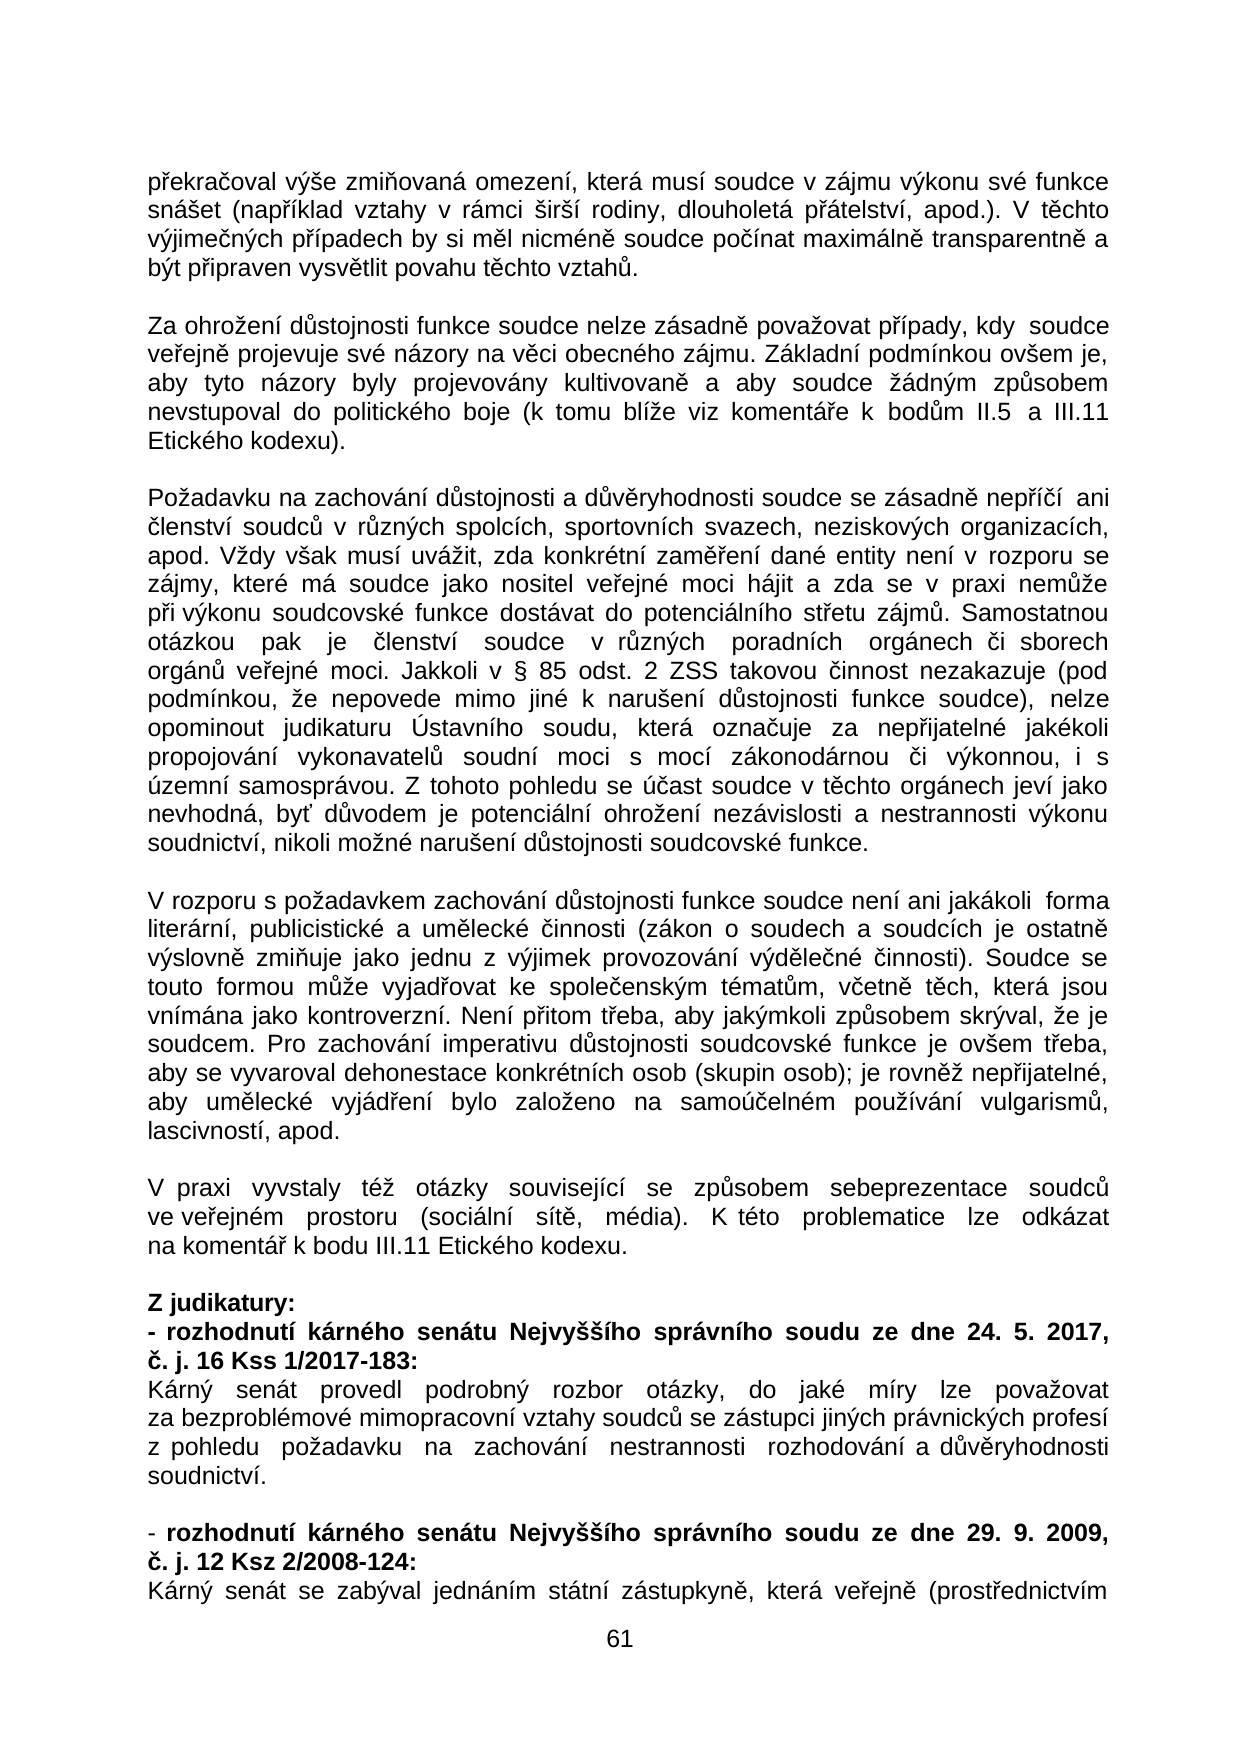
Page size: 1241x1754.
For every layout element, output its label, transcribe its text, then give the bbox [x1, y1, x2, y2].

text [147, 167, 1109, 282]
text Kárný senát provedl podrobný rozbor otázky, do jaké míry lze považovat za bezproblémové mimopracovní vztahy soudců se zástupci jiných právnických profesí z pohledu požadavku na zachování nestrannosti rozhodování a důvěryhodnosti soudnictví. [147, 1374, 1109, 1489]
text V rozporu s požadavkem zachování důstojnosti funkce soudce není ani jakákoli forma literární, publicistické a umělecké činnosti (zákon o soudech a soudcích je ostatně výslovně zmiňuje jako jednu z výjimek provozování výdělečné činnosti). Soudce se touto formou může vyjadřovat ke společenským tématům, včetně těch, která jsou vnímána jako kontroverzní. Není přitom třeba, aby jakýmkoli způsobem skrýval, že je soudcem. Pro zachování imperativu důstojnosti soudcovské funkce je ovšem třeba, aby se vyvaroval dehonestace konkrétních osob (skupin osob); je rovněž nepřijatelné, aby umělecké vyjádření bylo založeno na samoúčelném používání vulgarismů, lascivností, apod. [147, 886, 1109, 1144]
text V praxi vyvstaly též otázky související se způsobem sebeprezentace soudců ve veřejném prostoru (sociální sítě, média). K této problematice lze odkázat na komentář k bodu III.11 Etického kodexu. [147, 1173, 1109, 1259]
subtitle rozhodnutí kárného senátu Nejvyššího správního soudu ze dne 29. 9. 2009, č. j. 12 Ksz 2/2008-124: [147, 1518, 1109, 1576]
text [147, 1576, 1109, 1604]
list rozhodnutí kárného senátu Nejvyššího správního soudu ze dne 24. 5. 2017, č. j. 16 Kss 1/2017-183: [147, 1317, 1109, 1374]
text Požadavku na zachování důstojnosti a důvěryhodnosti soudce se zásadně nepříčí ani členství soudců v různých spolcích, sportovních svazech, neziskových organizacích, apod. Vždy však musí uvážit, zda konkrétní zaměření dané entity není v rozporu se zájmy, které má soudce jako nositel veřejné moci hájit a zda se v praxi nemůže při výkonu soudcovské funkce dostávat do potenciálního střetu zájmů. Samostatnou otázkou pak je členství soudce v různých poradních orgánech či sborech orgánů veřejné moci. Jakkoli v § 85 odst. 2 ZSS takovou činnost nezakazuje (pod podmínkou, že nepovede mimo jiné k narušení důstojnosti funkce soudce), nelze opominout judikaturu Ústavního soudu, která označuje za nepřijatelné jakékoli propojování vykonavatelů soudní moci s mocí zákonodárnou či výkonnou, i s územní samosprávou. Z tohoto pohledu se účast soudce v těchto orgánech jeví jako nevhodná, byť důvodem je potenciální ohrožení nezávislosti a nestrannosti výkonu soudnictví, nikoli možné narušení důstojnosti soudcovské funkce. [147, 483, 1109, 857]
text Za ohrožení důstojnosti funkce soudce nelze zásadně považovat případy, kdy soudce veřejně projevuje své názory na věci obecného zájmu. Základní podmínkou ovšem je, aby tyto názory byly projevovány kultivovaně a aby soudce žádným způsobem nevstupoval do politického boje (k tomu blíže viz komentáře k bodům II.5 a III.11 Etického kodexu). [147, 311, 1109, 454]
subtitle Z judikatury: [147, 1288, 1109, 1317]
